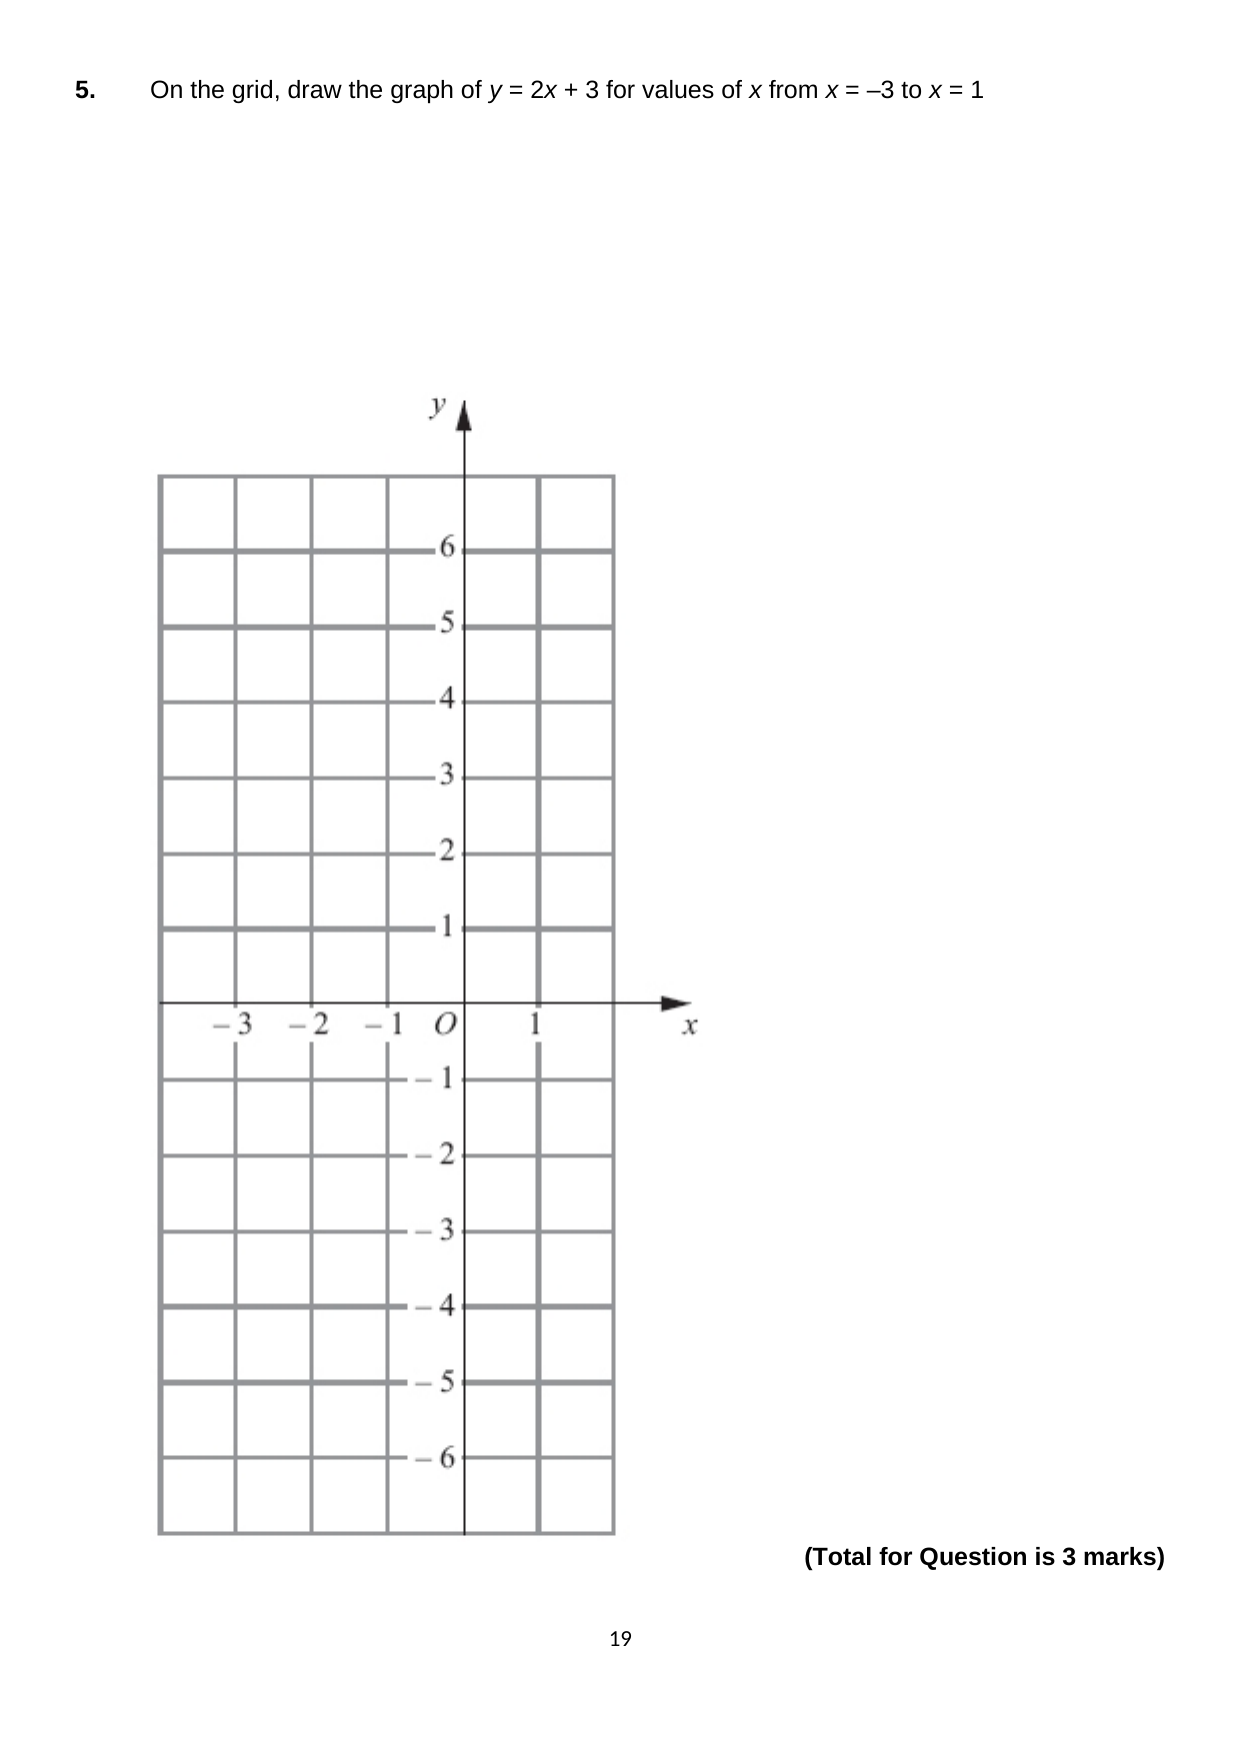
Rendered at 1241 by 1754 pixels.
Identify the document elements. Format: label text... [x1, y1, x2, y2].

text (Total for Question is 3 marks) [75, 1541, 1165, 1570]
text 5. On the grid, draw the graph of y = 2x + 3 for values of x from x = –3 to x = 1 [75, 75, 1165, 104]
picture [150, 391, 704, 1542]
